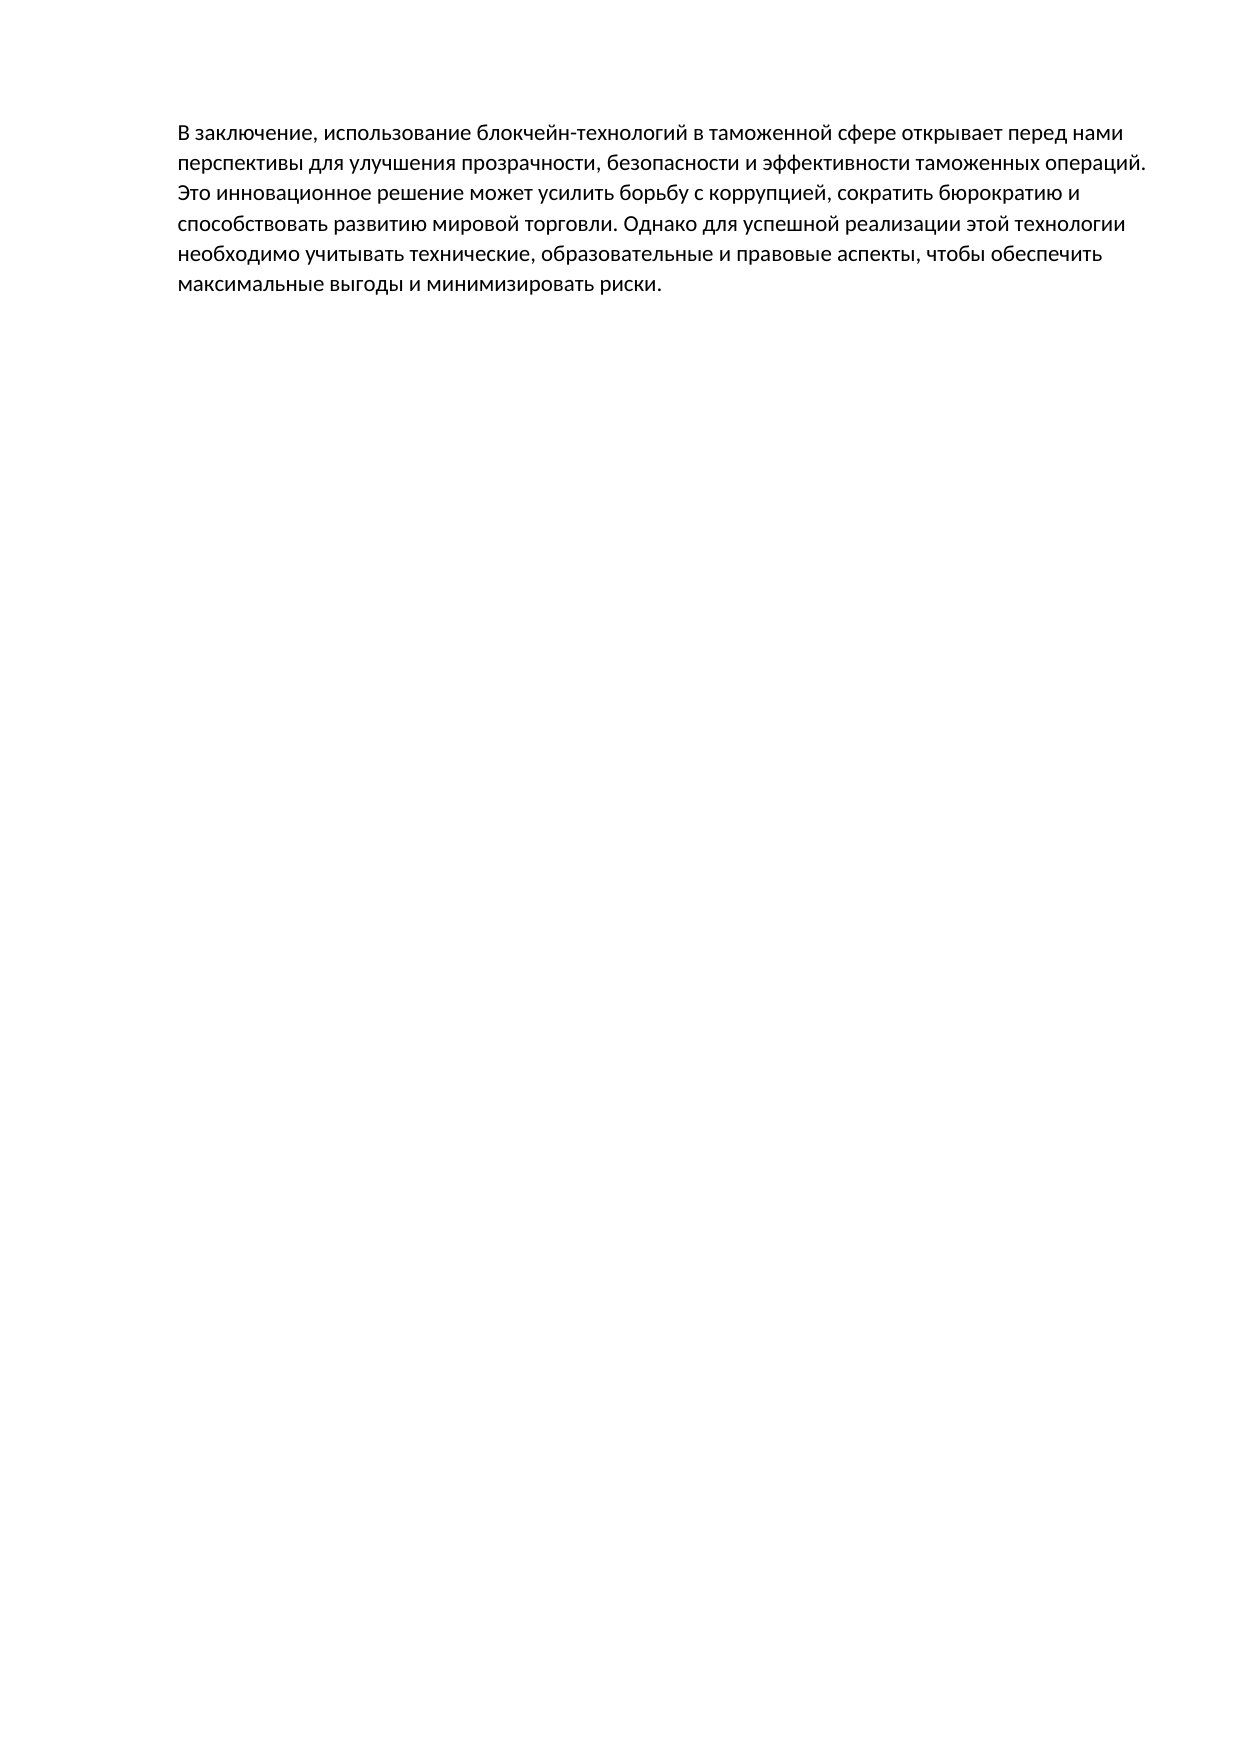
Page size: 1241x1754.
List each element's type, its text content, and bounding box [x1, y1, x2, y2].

text В заключение, использование блокчейн-технологий в таможенной сфере открывает перед нами перспективы для улучшения прозрачности, безопасности и эффективности таможенных операций. Это инновационное решение может усилить борьбу с коррупцией, сократить бюрократию и способствовать развитию мировой торговли. Однако для успешной реализации этой технологии необходимо учитывать технические, образовательные и правовые аспекты, чтобы обеспечить максимальные выгоды и минимизировать риски. [177, 118, 1152, 297]
